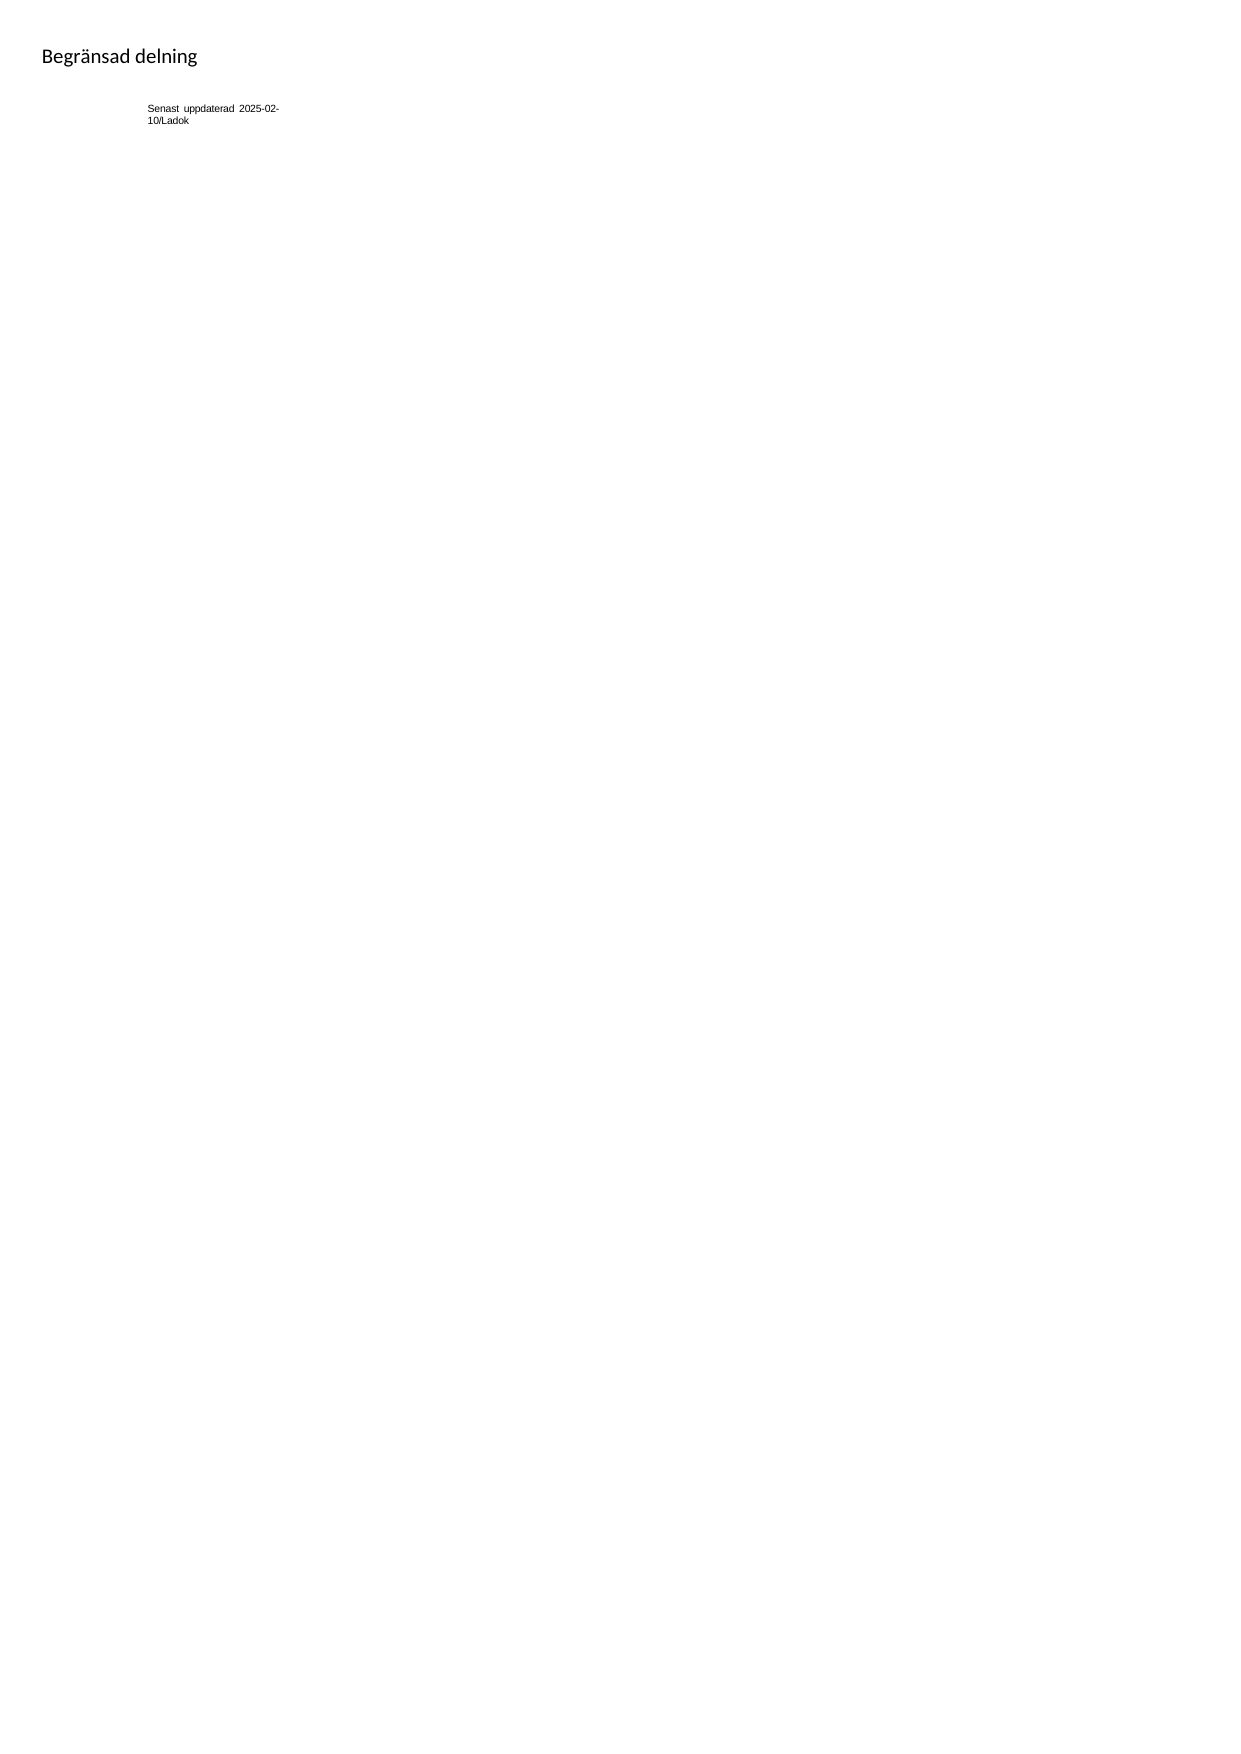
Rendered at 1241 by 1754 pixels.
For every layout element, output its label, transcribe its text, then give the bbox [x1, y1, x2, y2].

text Senast uppdaterad 2025-02-10/Ladok [147, 103, 298, 127]
